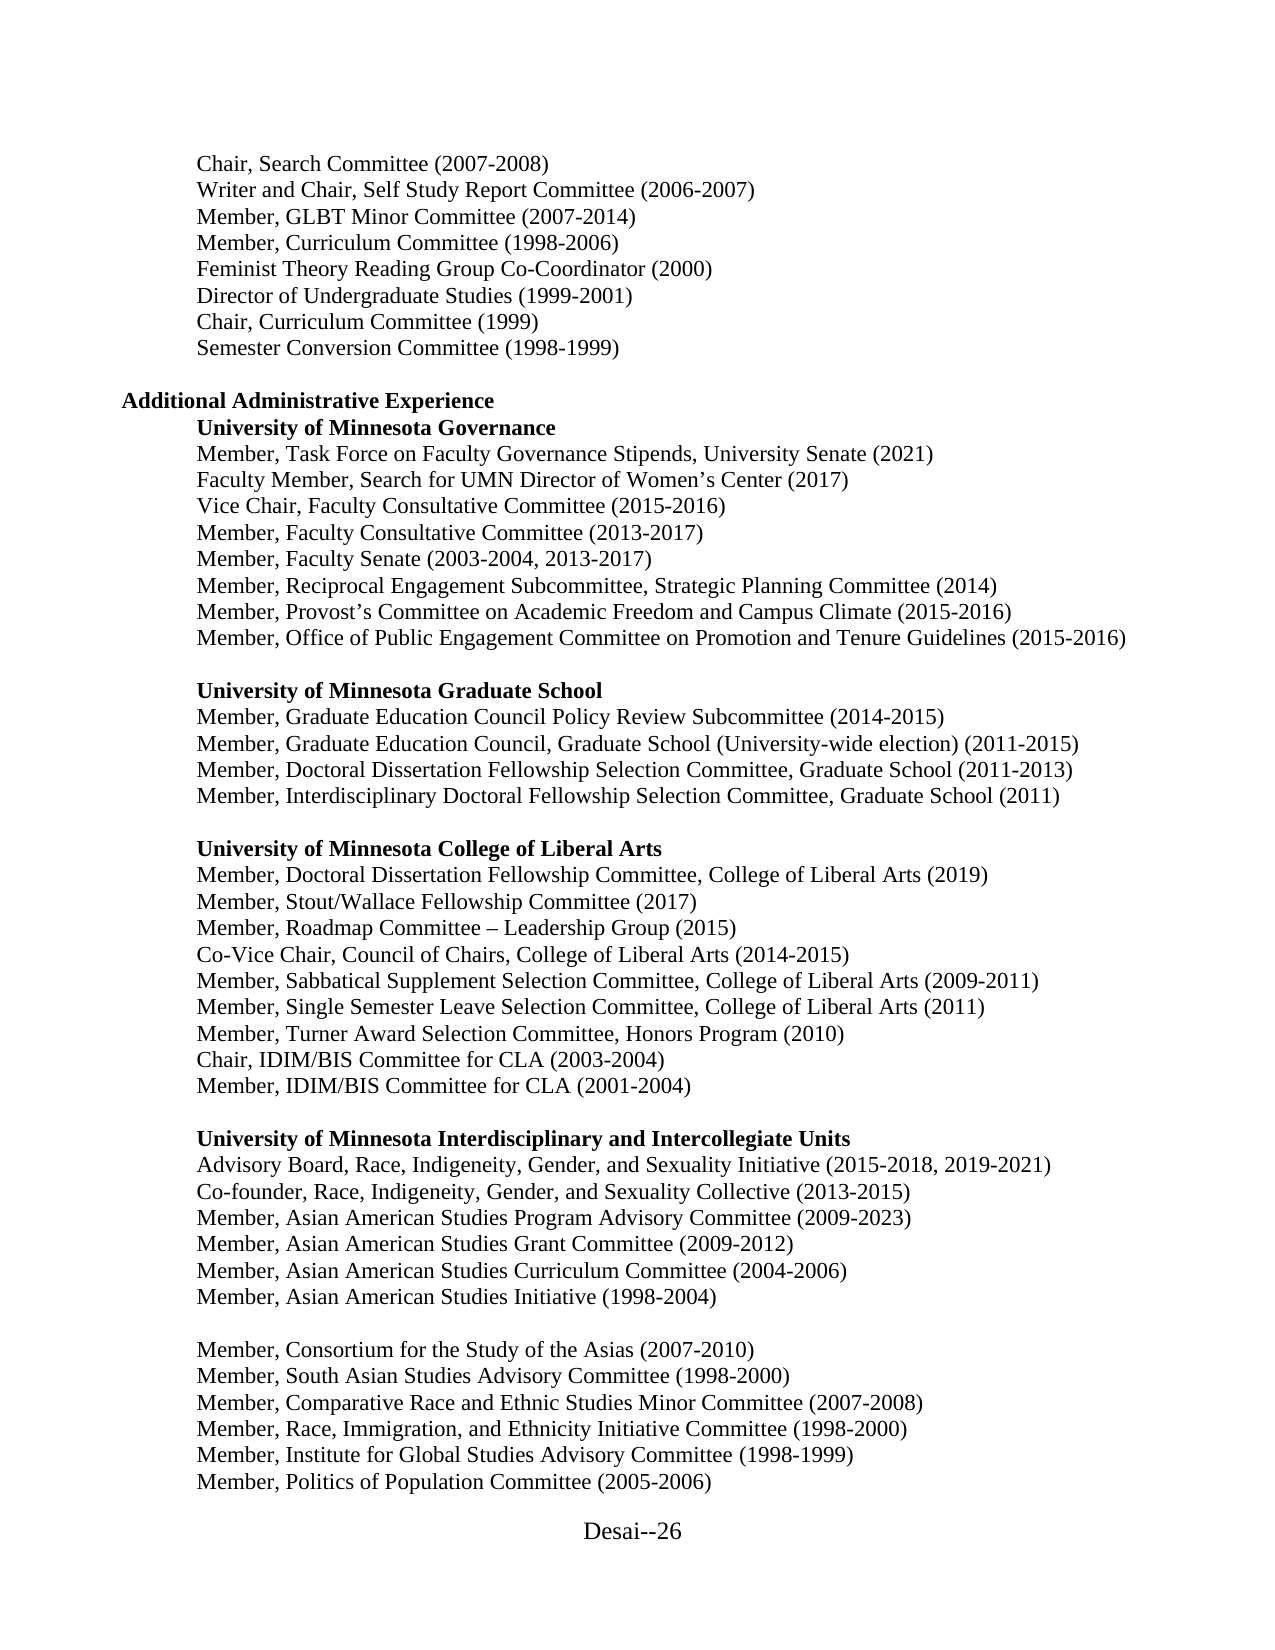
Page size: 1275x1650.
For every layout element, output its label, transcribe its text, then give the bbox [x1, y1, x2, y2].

text Member, Asian American Studies Curriculum Committee (2004-2006) [196, 1257, 1143, 1283]
text Member, Faculty Senate (2003-2004, 2013-2017) [196, 545, 1143, 572]
text Member, Provost’s Committee on Academic Freedom and Campus Climate (2015-2016) [196, 598, 1143, 624]
text Member, Roadmap Committee – Leadership Group (2015) [196, 914, 1143, 941]
text Vice Chair, Faculty Consultative Committee (2015-2016) [196, 493, 1143, 519]
text Member, Asian American Studies Program Advisory Committee (2009-2023) [196, 1204, 1143, 1231]
text Writer and Chair, Self Study Report Committee (2006-2007) [196, 176, 1143, 203]
text Member, Faculty Consultative Committee (2013-2017) [196, 519, 1143, 545]
text Director of Undergraduate Studies (1999-2001) [196, 282, 1143, 308]
text University of Minnesota Interdisciplinary and Intercollegiate Units [196, 1125, 1143, 1151]
text Member, Comparative Race and Ethnic Studies Minor Committee (2007-2008) [196, 1389, 1143, 1415]
text Member, Asian American Studies Grant Committee (2009-2012) [196, 1231, 1143, 1257]
text Feminist Theory Reading Group Co-Coordinator (2000) [196, 255, 1143, 282]
subtitle University of Minnesota College of Liberal Arts [196, 835, 1143, 862]
text Member, Race, Immigration, and Ethnicity Initiative Committee (1998-2000) [196, 1415, 1143, 1441]
text Member, Politics of Population Committee (2005-2006) [196, 1468, 1143, 1494]
text Co-founder, Race, Indigeneity, Gender, and Sexuality Collective (2013-2015) [196, 1178, 1143, 1204]
text Semester Conversion Committee (1998-1999) [196, 334, 1143, 361]
text Faculty Member, Search for UMN Director of Women’s Center (2017) [196, 466, 1143, 493]
text Member, Reciprocal Engagement Subcommittee, Strategic Planning Committee (2014) [196, 572, 1143, 598]
text Member, IDIM/BIS Committee for CLA (2001-2004) [196, 1072, 1143, 1099]
text Member, Graduate Education Council Policy Review Subcommittee (2014-2015) [196, 703, 1143, 730]
text Member, Curriculum Committee (1998-2006) [196, 229, 1143, 255]
text Advisory Board, Race, Indigeneity, Gender, and Sexuality Initiative (2015-2018, 2019-2021) [196, 1151, 1143, 1178]
text Member, Consortium for the Study of the Asias (2007-2010) [196, 1336, 1143, 1362]
text Member, Single Semester Leave Selection Committee, College of Liberal Arts (2011) [196, 993, 1143, 1020]
text Co-Vice Chair, Council of Chairs, College of Liberal Arts (2014-2015) [196, 941, 1143, 967]
text Member, Task Force on Faculty Governance Stipends, University Senate (2021) [196, 440, 1143, 466]
text Chair, IDIM/BIS Committee for CLA (2003-2004) [196, 1046, 1143, 1072]
text Member, Graduate Education Council, Graduate School (University-wide election) (2011-2015) [196, 730, 1143, 756]
text Chair, Search Committee (2007-2008) [196, 150, 1143, 176]
text Member, Asian American Studies Initiative (1998-2004) [196, 1283, 1143, 1309]
text Member, Office of Public Engagement Committee on Promotion and Tenure Guidelines (2015-2016) [196, 624, 1143, 651]
text Member, Doctoral Dissertation Fellowship Committee, College of Liberal Arts (2019) [196, 862, 1143, 888]
text Member, Stout/Wallace Fellowship Committee (2017) [196, 888, 1143, 914]
subtitle University of Minnesota Governance [196, 413, 1143, 440]
text Member, Institute for Global Studies Advisory Committee (1998-1999) [196, 1441, 1143, 1468]
text Member, Sabbatical Supplement Selection Committee, College of Liberal Arts (2009-2011) [196, 967, 1143, 993]
text Member, South Asian Studies Advisory Committee (1998-2000) [196, 1362, 1143, 1389]
text Member, Doctoral Dissertation Fellowship Selection Committee, Graduate School (2011-2013) [196, 756, 1143, 782]
text Additional Administrative Experience [121, 387, 1143, 413]
text Chair, Curriculum Committee (1999) [196, 308, 1143, 334]
text Member, Interdisciplinary Doctoral Fellowship Selection Committee, Graduate School (2011) [196, 782, 1143, 809]
subtitle University of Minnesota Graduate School [196, 677, 1143, 703]
text Member, Turner Award Selection Committee, Honors Program (2010) [196, 1020, 1143, 1046]
text Member, GLBT Minor Committee (2007-2014) [196, 203, 1143, 229]
